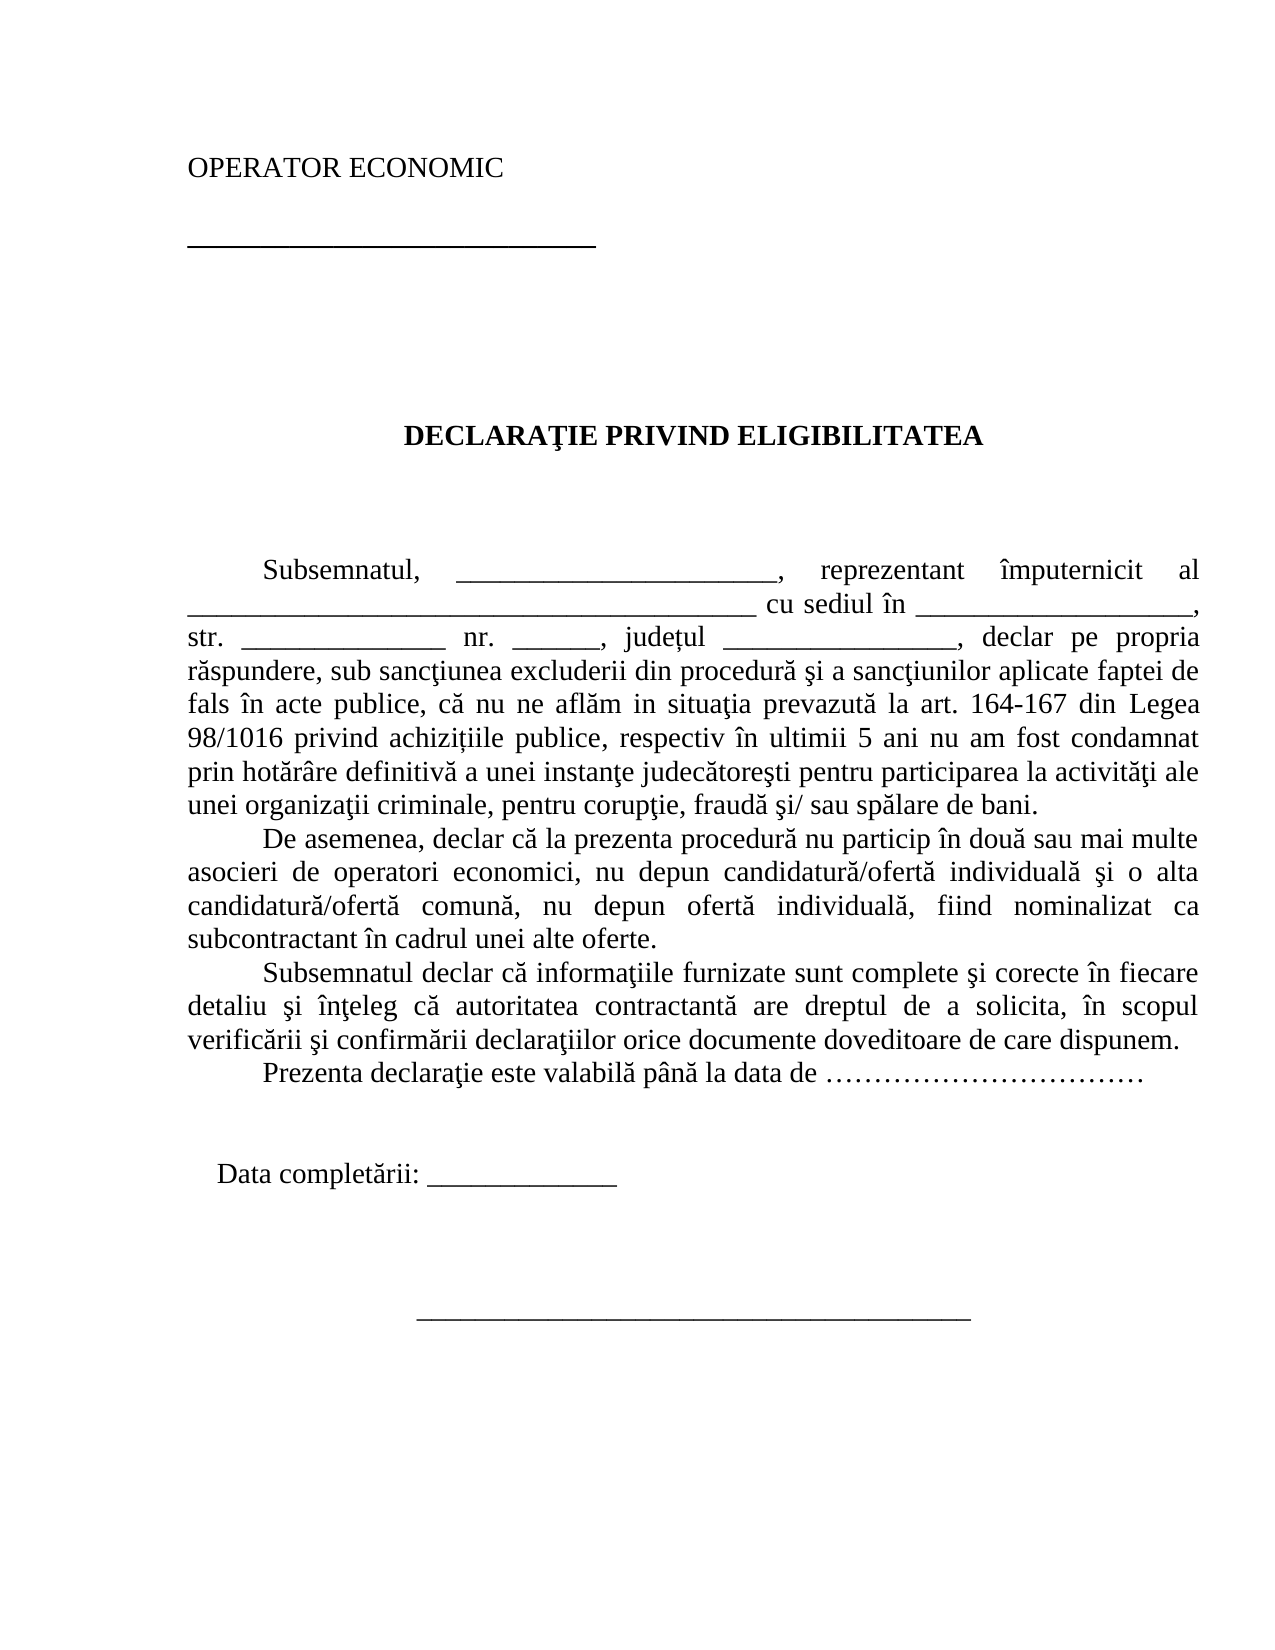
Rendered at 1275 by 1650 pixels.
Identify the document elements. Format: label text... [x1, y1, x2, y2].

text OPERATOR ECONOMIC [187, 150, 1200, 183]
text Subsemnatul, ______________________, reprezentant împuternicit al _______________________________________ cu sediul în ___________________, str. ______________ nr. ______, județul ________________, declar pe propria răspundere, sub sancţiunea excluderii din procedură şi a sancţiunilor aplicate faptei de fals în acte publice, că nu ne aflăm in situaţia prevazută la art. 164-167 din Legea 98/1016 privind achizițiile publice, respectiv în ultimii 5 ani nu am fost condamnat prin hotărâre definitivă a unei instanţe judecătoreşti pentru participarea la activităţi ale unei organizaţii criminale, pentru corupţie, fraudă şi/ sau spălare de bani. [187, 552, 1200, 821]
text Subsemnatul declar că informaţiile furnizate sunt complete şi corecte în fiecare detaliu şi înţeleg că autoritatea contractantă are dreptul de a solicita, în scopul verificării şi confirmării declaraţiilor orice documente doveditoare de care dispunem. [187, 955, 1200, 1056]
text Prezenta declaraţie este valabilă până la data de …………………………… [187, 1056, 1200, 1089]
text Data completării: _____________ [187, 1156, 1200, 1190]
text De asemenea, declar că la prezenta procedură nu particip în două sau mai multe asocieri de operatori economici, nu depun candidatură/ofertă individuală şi o alta candidatură/ofertă comună, nu depun ofertă individuală, fiind nominalizat ca subcontractant în cadrul unei alte oferte. [187, 821, 1200, 955]
text ______________________________________ [187, 1290, 1200, 1324]
text ____________________________ [187, 217, 1200, 251]
text DECLARAŢIE PRIVIND ELIGIBILITATEA [187, 418, 1200, 452]
